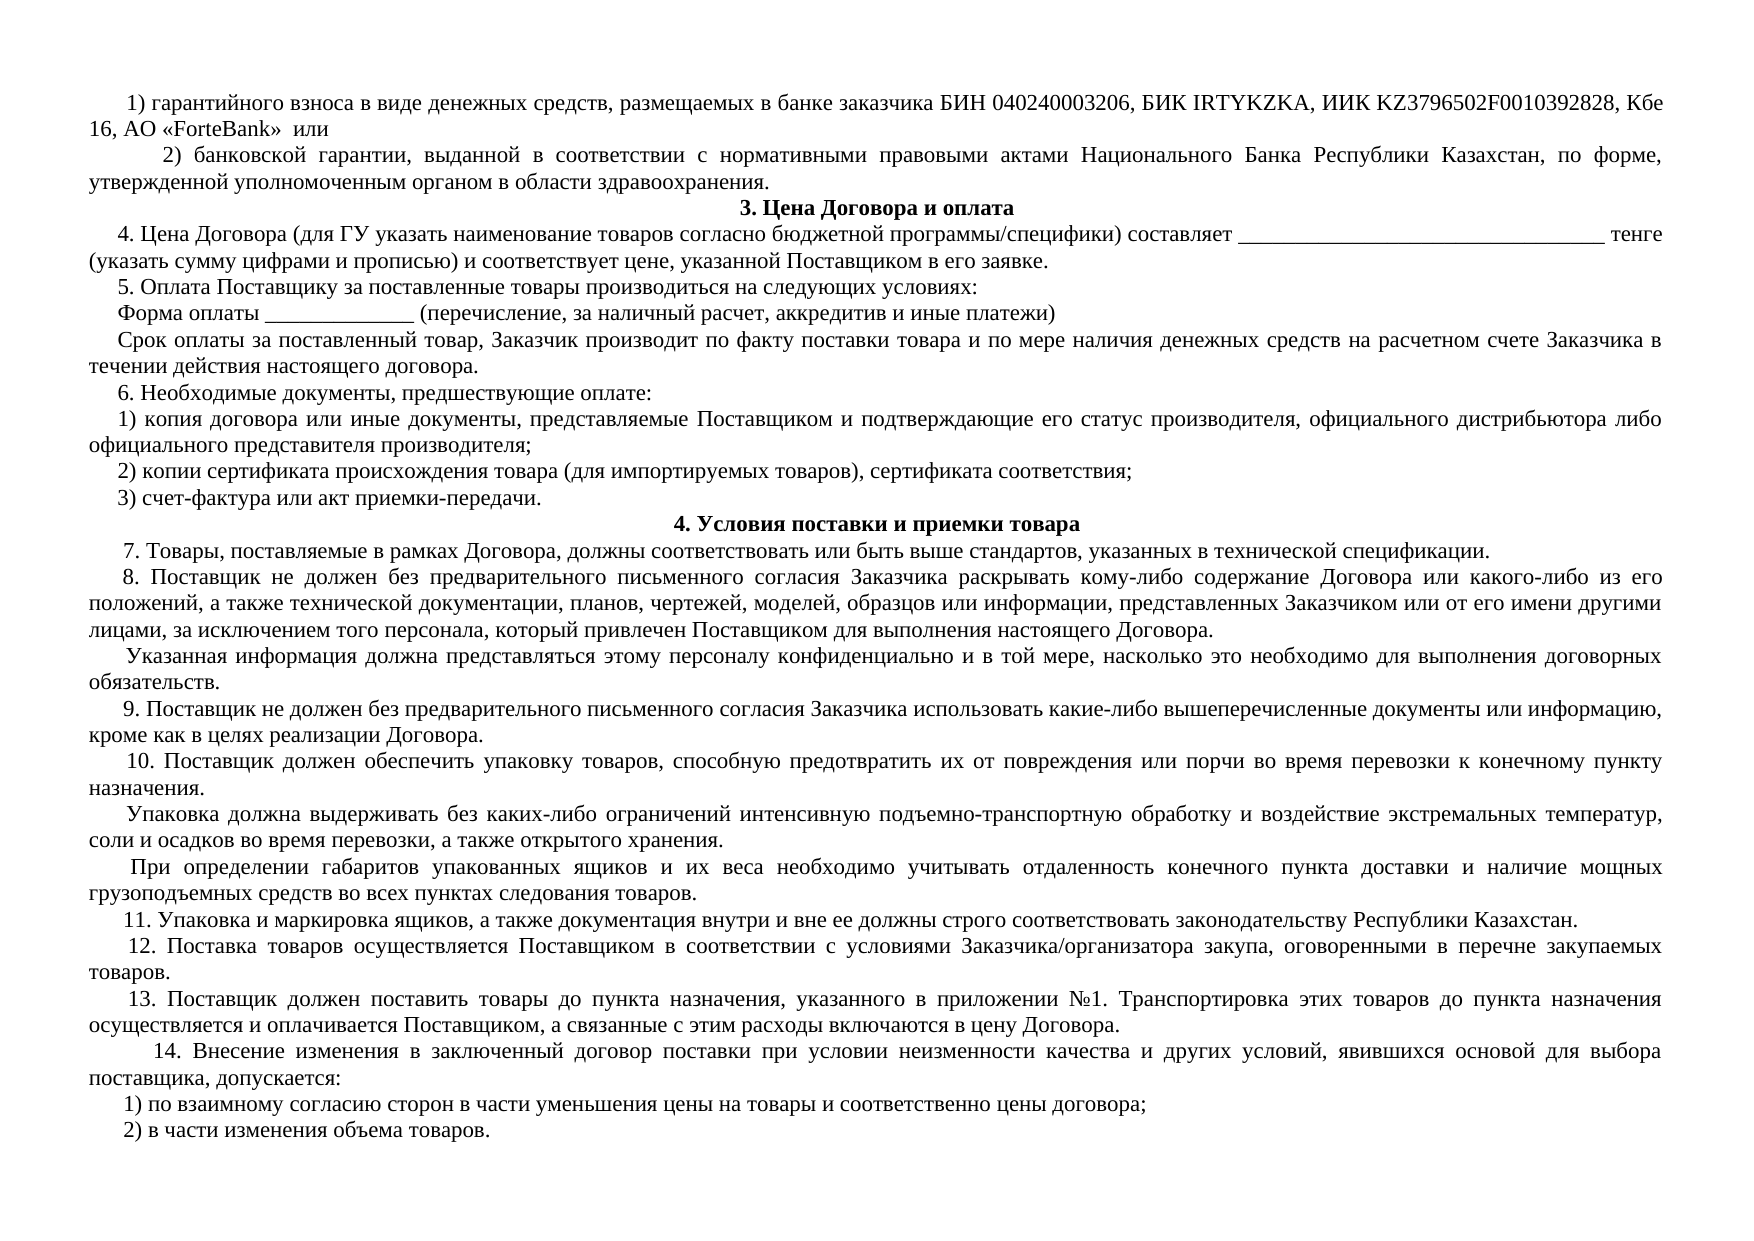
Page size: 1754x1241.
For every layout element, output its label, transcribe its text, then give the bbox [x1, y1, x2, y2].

text 13. Поставщик должен поставить товары до пункта назначения, указанного в приложении №1. Транспортировка этих товаров до пункта назначения осуществляется и оплачивается Поставщиком, а связанные с этим расходы включаются в цену Договора. [89, 985, 1665, 1037]
text 7. Товары, поставляемые в рамках Договора, должны соответствовать или быть выше стандартов, указанных в технической спецификации. [89, 537, 1665, 563]
text 1) копия договора или иные документы, представляемые Поставщиком и подтверждающие его статус производителя, официального дистрибьютора либо официального представителя производителя; [89, 405, 1665, 458]
text Указанная информация должна представляться этому персоналу конфиденциально и в той мере, насколько это необходимо для выполнения договорных обязательств. [89, 642, 1665, 695]
text 2) банковской гарантии, выданной в соответствии с нормативными правовыми актами Национального Банка Республики Казахстан, по форме, утвержденной уполномоченным органом в области здравоохранения. [89, 141, 1665, 194]
text 1) по взаимному согласию сторон в части уменьшения цены на товары и соответственно цены договора; [89, 1090, 1665, 1116]
text 1) гарантийного взноса в виде денежных средств, размещаемых в банке заказчика БИН 040240003206, БИК IRTYKZKA, ИИК KZ3796502F0010392828, Кбе 16, АО «ForteBank» или [89, 89, 1665, 141]
text 5. Оплата Поставщику за поставленные товары производиться на следующих условиях: [89, 273, 1665, 299]
text 2) копии сертификата происхождения товара (для импортируемых товаров), сертификата соответствия; [89, 458, 1665, 484]
text Срок оплаты за поставленный товар, Заказчик производит по факту поставки товара и по мере наличия денежных средств на расчетном счете Заказчика в течении действия настоящего договора. [89, 326, 1665, 378]
text 12. Поставка товаров осуществляется Поставщиком в соответствии с условиями Заказчика/организатора закупа, оговоренными в перечне закупаемых товаров. [89, 932, 1665, 985]
text 4. Цена Договора (для ГУ указать наименование товаров согласно бюджетной программы/специфики) составляет ________________________________ тенге (указать сумму цифрами и прописью) и соответствует цене, указанной Поставщиком в его заявке. [89, 220, 1665, 273]
text 11. Упаковка и маркировка ящиков, а также документация внутри и вне ее должны строго соответствовать законодательству Республики Казахстан. [89, 906, 1665, 932]
text 2) в части изменения объема товаров. [89, 1116, 1665, 1143]
text 3) счет-фактура или акт приемки-передачи. [89, 484, 1665, 510]
text 4. Условия поставки и приемки товара [89, 510, 1665, 537]
text 14. Внесение изменения в заключенный договор поставки при условии неизменности качества и других условий, явившихся основой для выбора поставщика, допускается: [89, 1037, 1665, 1090]
text 10. Поставщик должен обеспечить упаковку товаров, способную предотвратить их от повреждения или порчи во время перевозки к конечному пункту назначения. [89, 747, 1665, 800]
text Упаковка должна выдерживать без каких-либо ограничений интенсивную подъемно-транспортную обработку и воздействие экстремальных температур, соли и осадков во время перевозки, а также открытого хранения. [89, 800, 1665, 853]
text 9. Поставщик не должен без предварительного письменного согласия Заказчика использовать какие-либо вышеперечисленные документы или информацию, кроме как в целях реализации Договора. [89, 695, 1665, 747]
text 3. Цена Договора и оплата [89, 194, 1665, 220]
text При определении габаритов упакованных ящиков и их веса необходимо учитывать отдаленность конечного пункта доставки и наличие мощных грузоподъемных средств во всех пунктах следования товаров. [89, 853, 1665, 906]
text 8. Поставщик не должен без предварительного письменного согласия Заказчика раскрывать кому-либо содержание Договора или какого-либо из его положений, а также технической документации, планов, чертежей, моделей, образцов или информации, представленных Заказчиком или от его имени другими лицами, за исключением того персонала, который привлечен Поставщиком для выполнения настоящего Договора. [89, 563, 1665, 642]
text 6. Необходимые документы, предшествующие оплате: [89, 378, 1665, 405]
text Форма оплаты _____________ (перечисление, за наличный расчет, аккредитив и иные платежи) [89, 299, 1665, 326]
